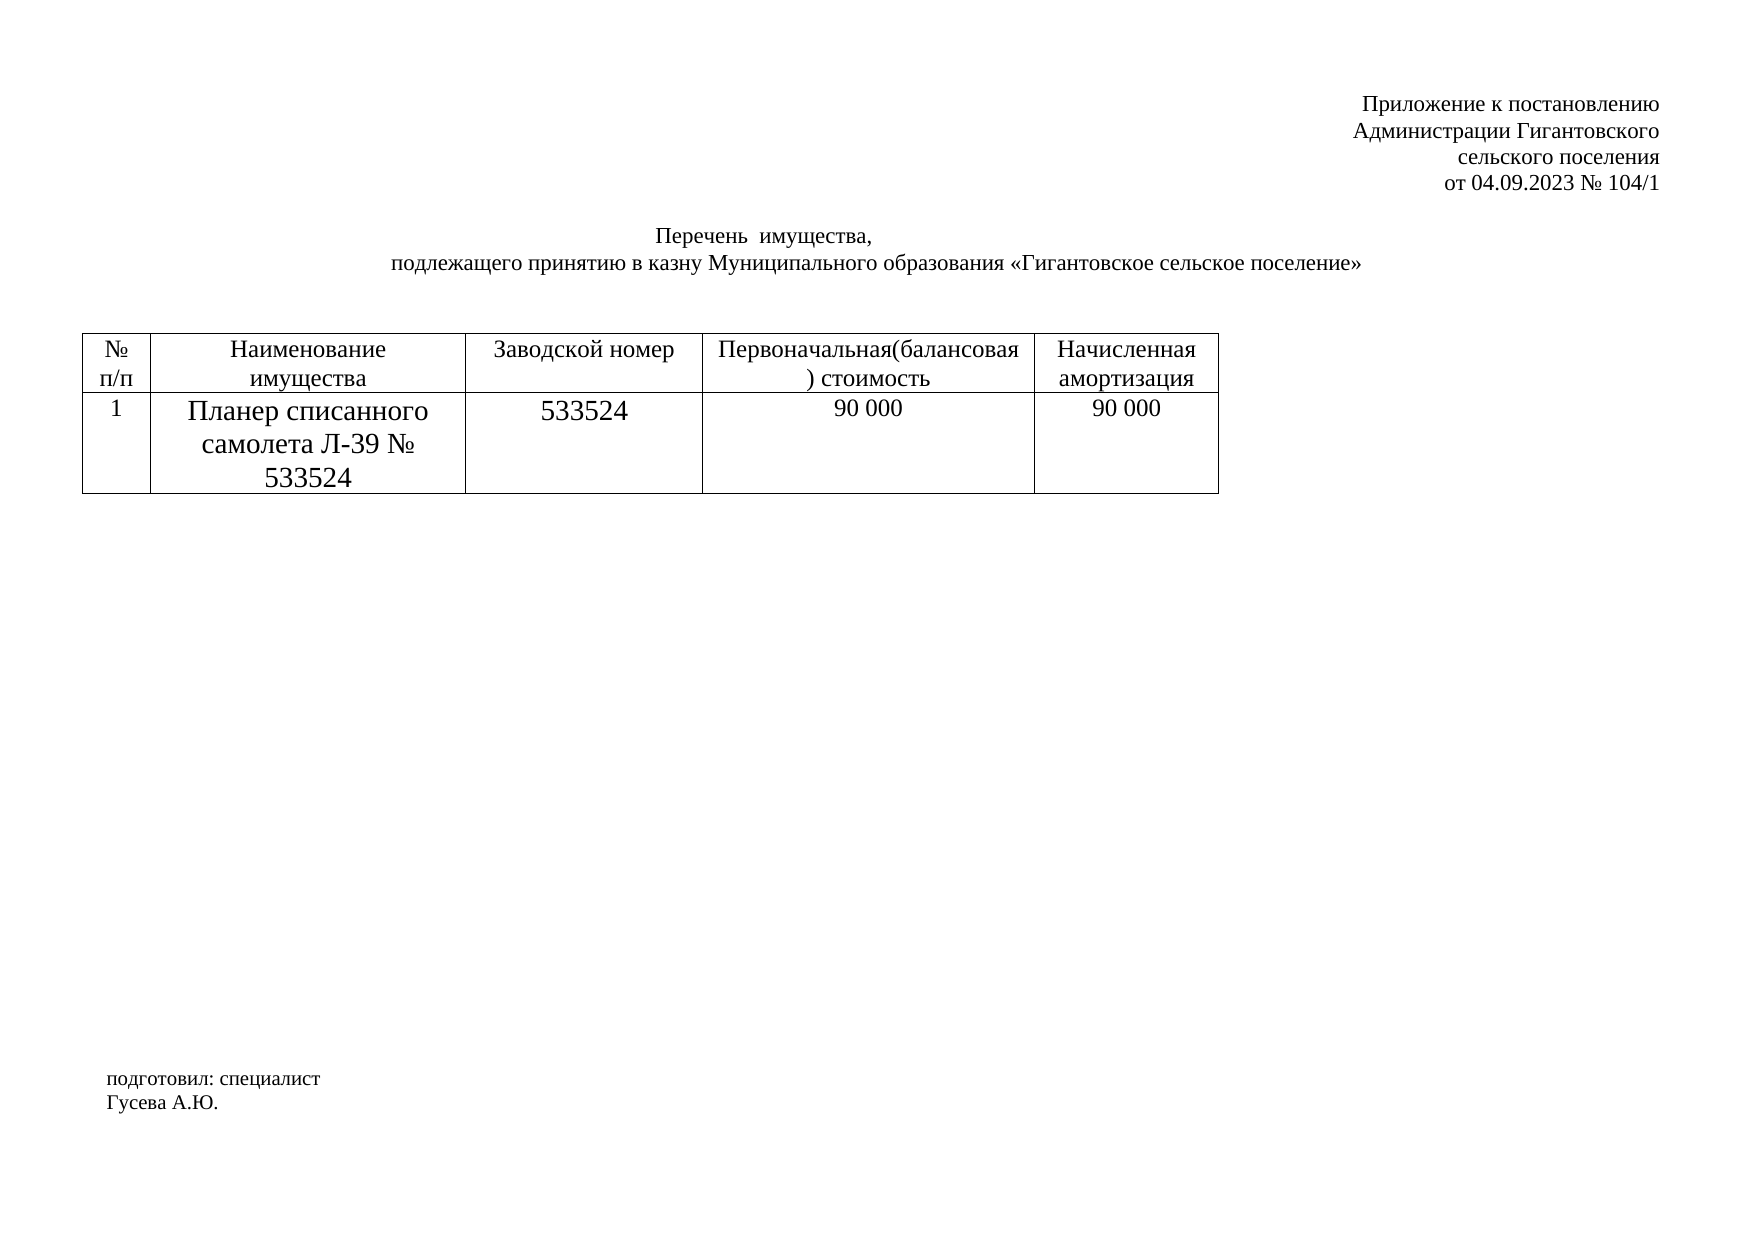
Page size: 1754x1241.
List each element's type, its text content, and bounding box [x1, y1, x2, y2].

table_header Начисленная амортизация [1035, 334, 1218, 392]
table_header Первоначальная(балансовая) стоимость [703, 334, 1034, 392]
table_cell 90 000 [703, 393, 1034, 493]
table_cell Планер списанного самолета Л-39 № 533524 [151, 393, 465, 493]
text подлежащего принятию в казну Муниципального образования «Гигантовское сельское поселение» [94, 248, 1660, 275]
text Перечень имущества, [655, 222, 1660, 248]
text Администрации Гигантовского [655, 117, 1660, 143]
text от 04.09.2023 № 104/1 [655, 169, 1660, 196]
table_header № п/п [83, 334, 150, 392]
text Приложение к постановлению [655, 90, 1660, 117]
table_header Наименование имущества [151, 334, 465, 392]
table_header Заводской номер [466, 334, 702, 392]
table_cell 1 [83, 393, 150, 493]
table_cell 533524 [466, 393, 702, 493]
table_cell 90 000 [1035, 393, 1218, 493]
text Гусева А.Ю. [106, 1089, 1634, 1114]
text сельского поселения [655, 143, 1660, 169]
text подготовил: специалист [106, 1066, 1634, 1089]
